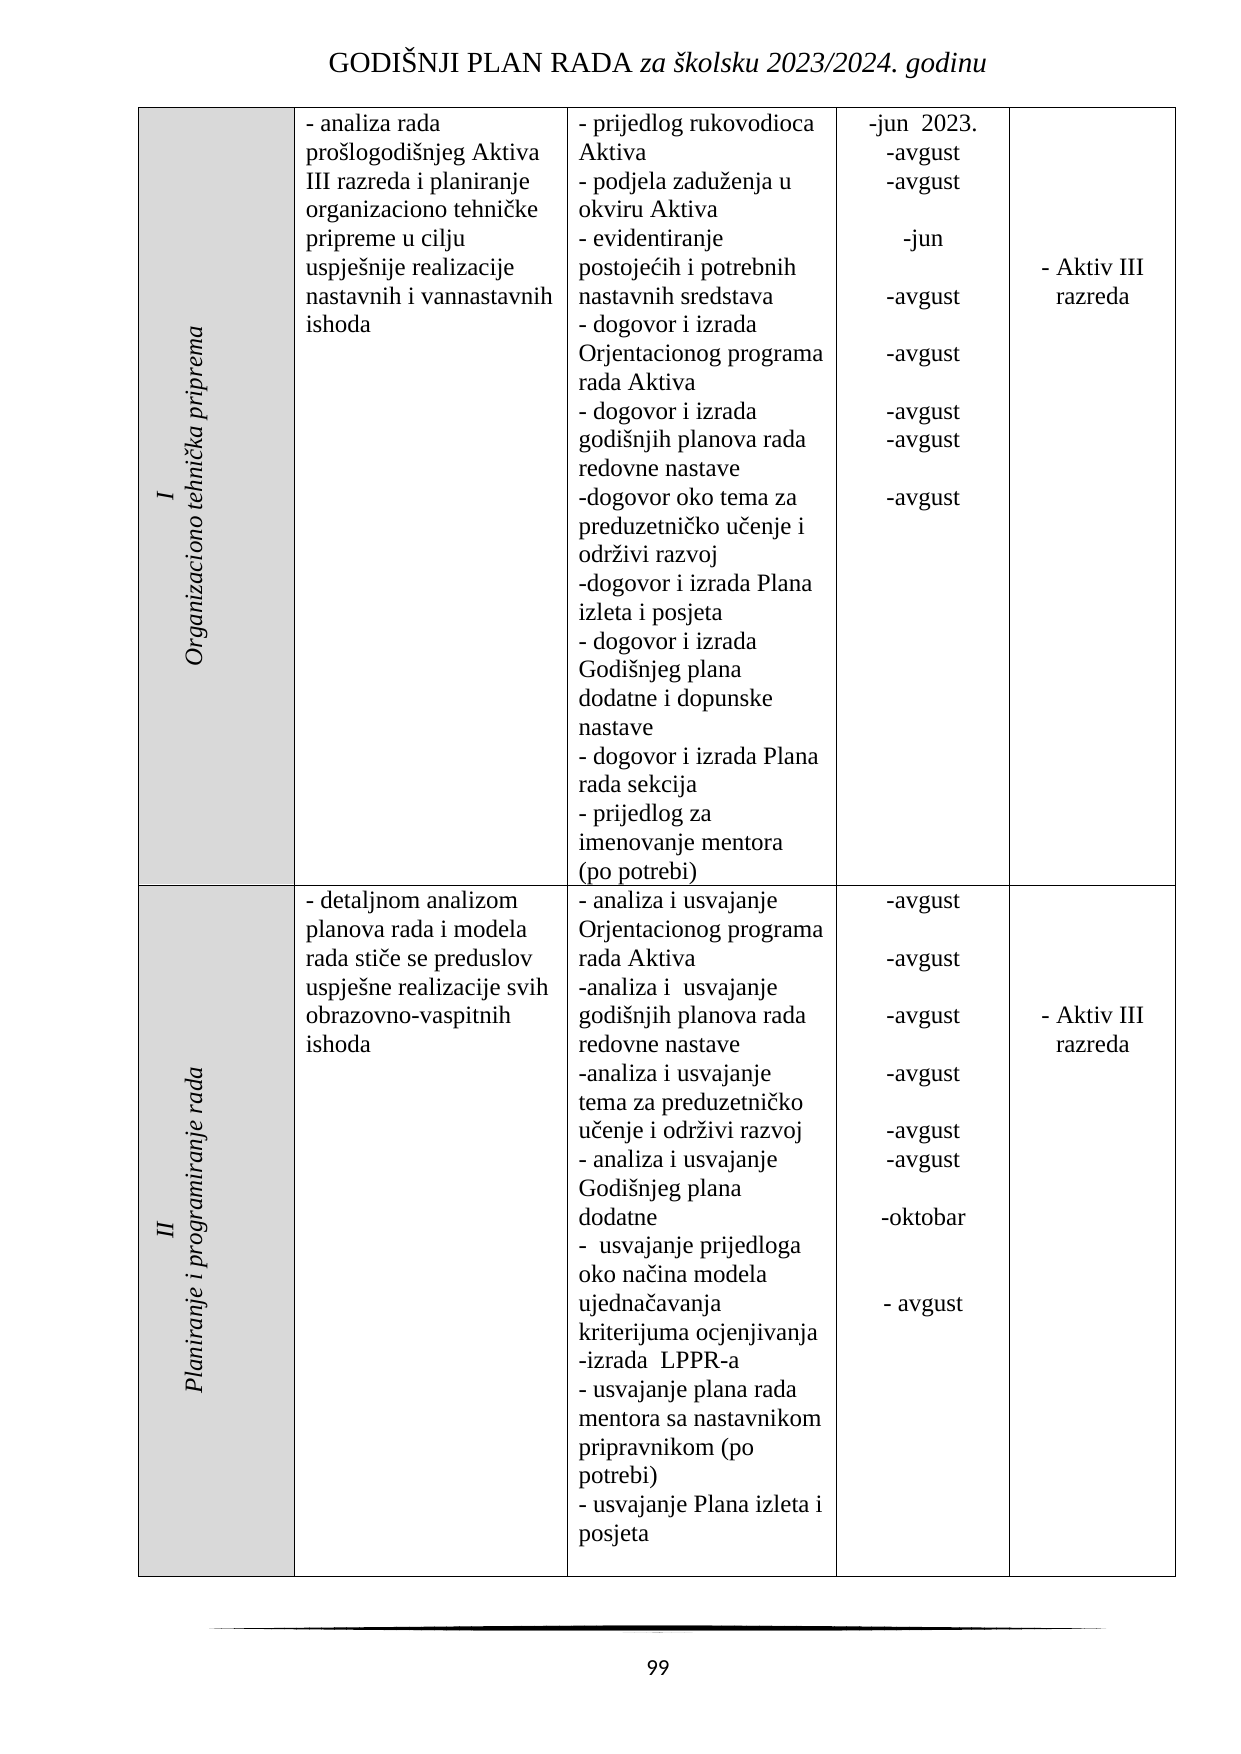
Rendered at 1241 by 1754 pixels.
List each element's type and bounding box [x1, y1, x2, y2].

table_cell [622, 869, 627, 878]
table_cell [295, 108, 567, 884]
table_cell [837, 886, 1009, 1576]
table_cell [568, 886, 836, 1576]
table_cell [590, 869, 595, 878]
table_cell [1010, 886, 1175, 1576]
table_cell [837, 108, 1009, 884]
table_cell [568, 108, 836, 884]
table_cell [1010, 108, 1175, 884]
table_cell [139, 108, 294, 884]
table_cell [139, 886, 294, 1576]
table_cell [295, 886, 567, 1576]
picture [209, 1624, 1107, 1633]
